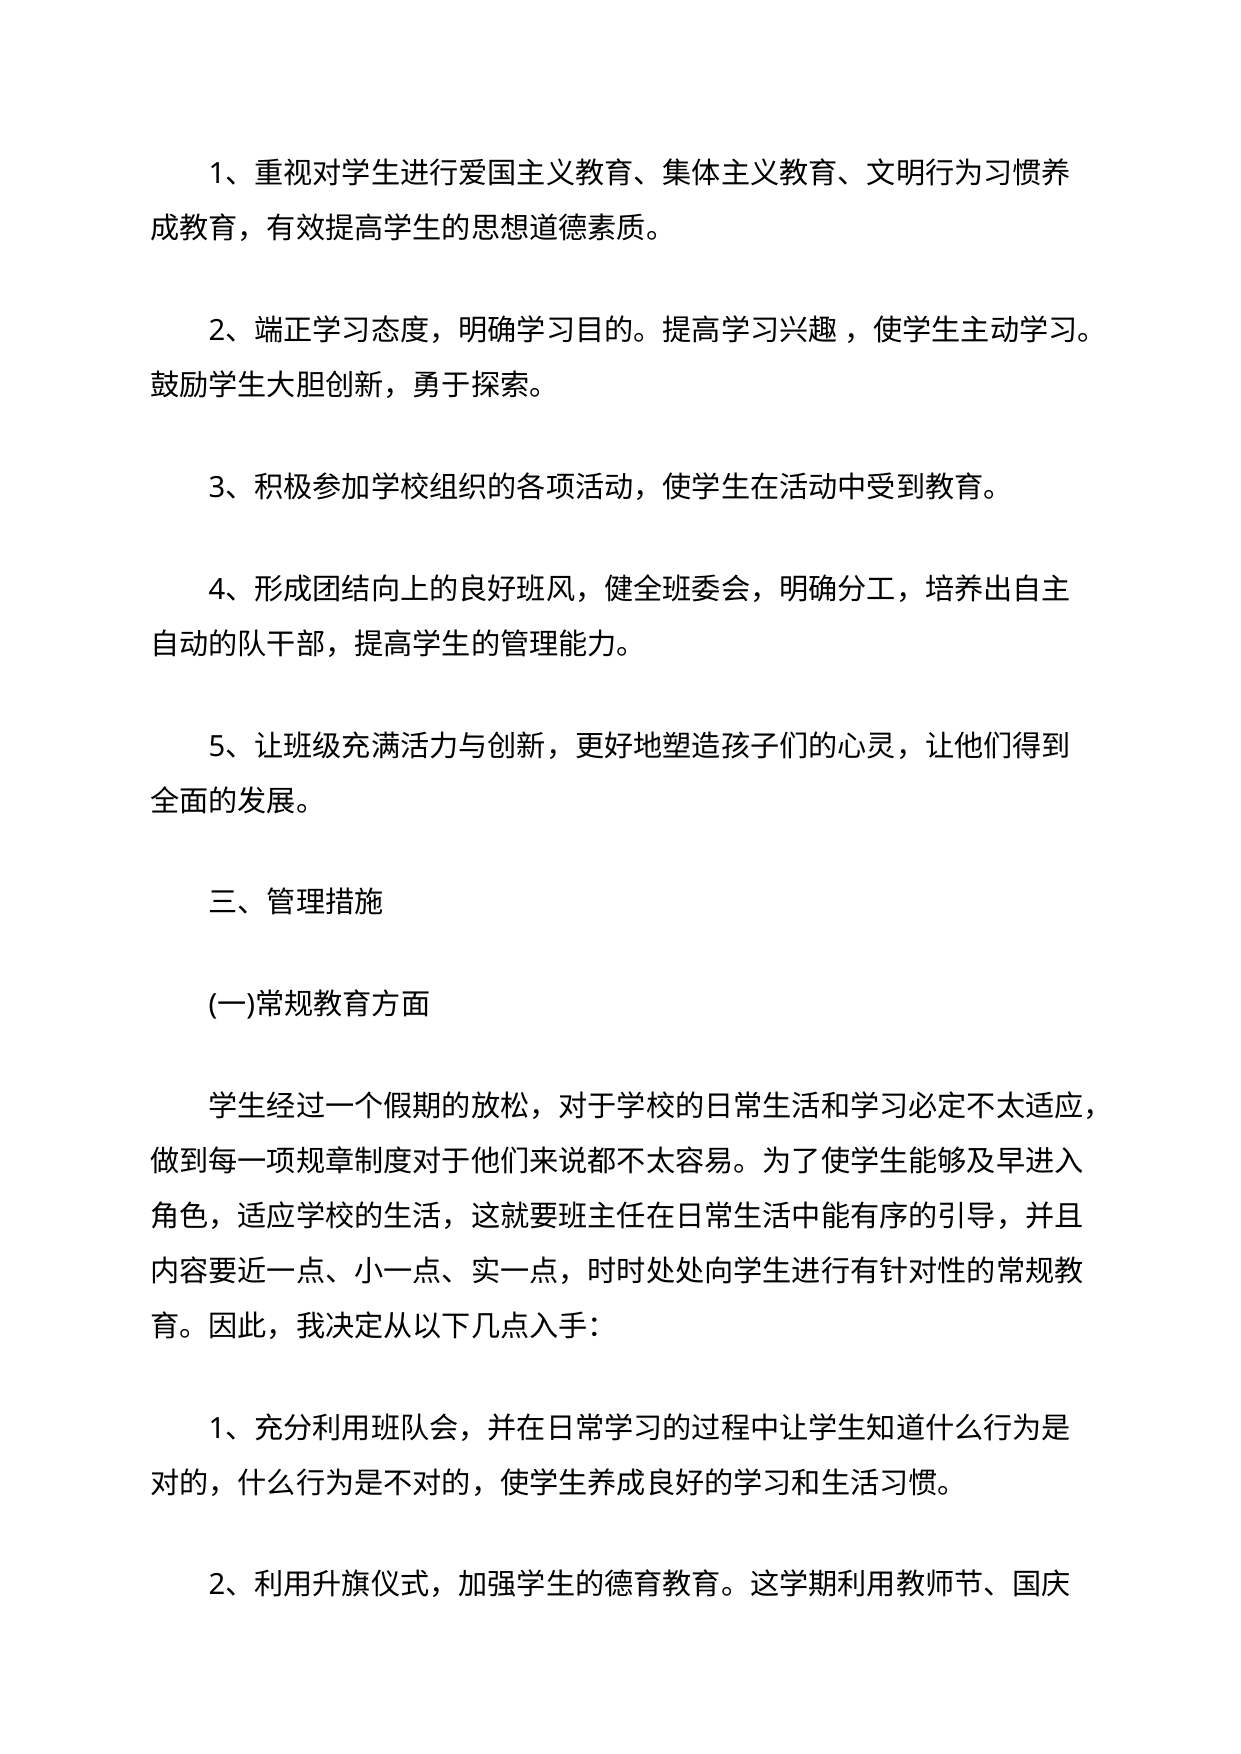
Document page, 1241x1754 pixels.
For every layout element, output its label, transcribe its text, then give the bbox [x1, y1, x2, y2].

text (一)常规教育方面 [150, 981, 1090, 1023]
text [150, 1561, 1090, 1603]
text 3、积极参加学校组织的各项活动，使学生在活动中受到教育。 [150, 463, 1090, 506]
text 5、让班级充满活力与创新，更好地塑造孩子们的心灵，让他们得到全面的发展。 [150, 722, 1090, 819]
text 2、端正学习态度，明确学习目的。提高学习兴趣 ，使学生主动学习。鼓励学生大胆创新，勇于探索。 [150, 307, 1090, 404]
text 三、管理措施 [150, 879, 1090, 921]
text 学生经过一个假期的放松，对于学校的日常生活和学习必定不太适应，做到每一项规章制度对于他们来说都不太容易。为了使学生能够及早进入角色，适应学校的生活，这就要班主任在日常生活中能有序的引导，并且内容要近一点、小一点、实一点，时时处处向学生进行有针对性的常规教育。因此，我决定从以下几点入手： [150, 1083, 1090, 1345]
text 1、重视对学生进行爱国主义教育、集体主义教育、文明行为习惯养成教育，有效提高学生的思想道德素质。 [150, 150, 1090, 247]
text 1、充分利用班队会，并在日常学习的过程中让学生知道什么行为是对的，什么行为是不对的，使学生养成良好的学习和生活习惯。 [150, 1404, 1090, 1501]
text 4、形成团结向上的良好班风，健全班委会，明确分工，培养出自主自动的队干部，提高学生的管理能力。 [150, 566, 1090, 663]
